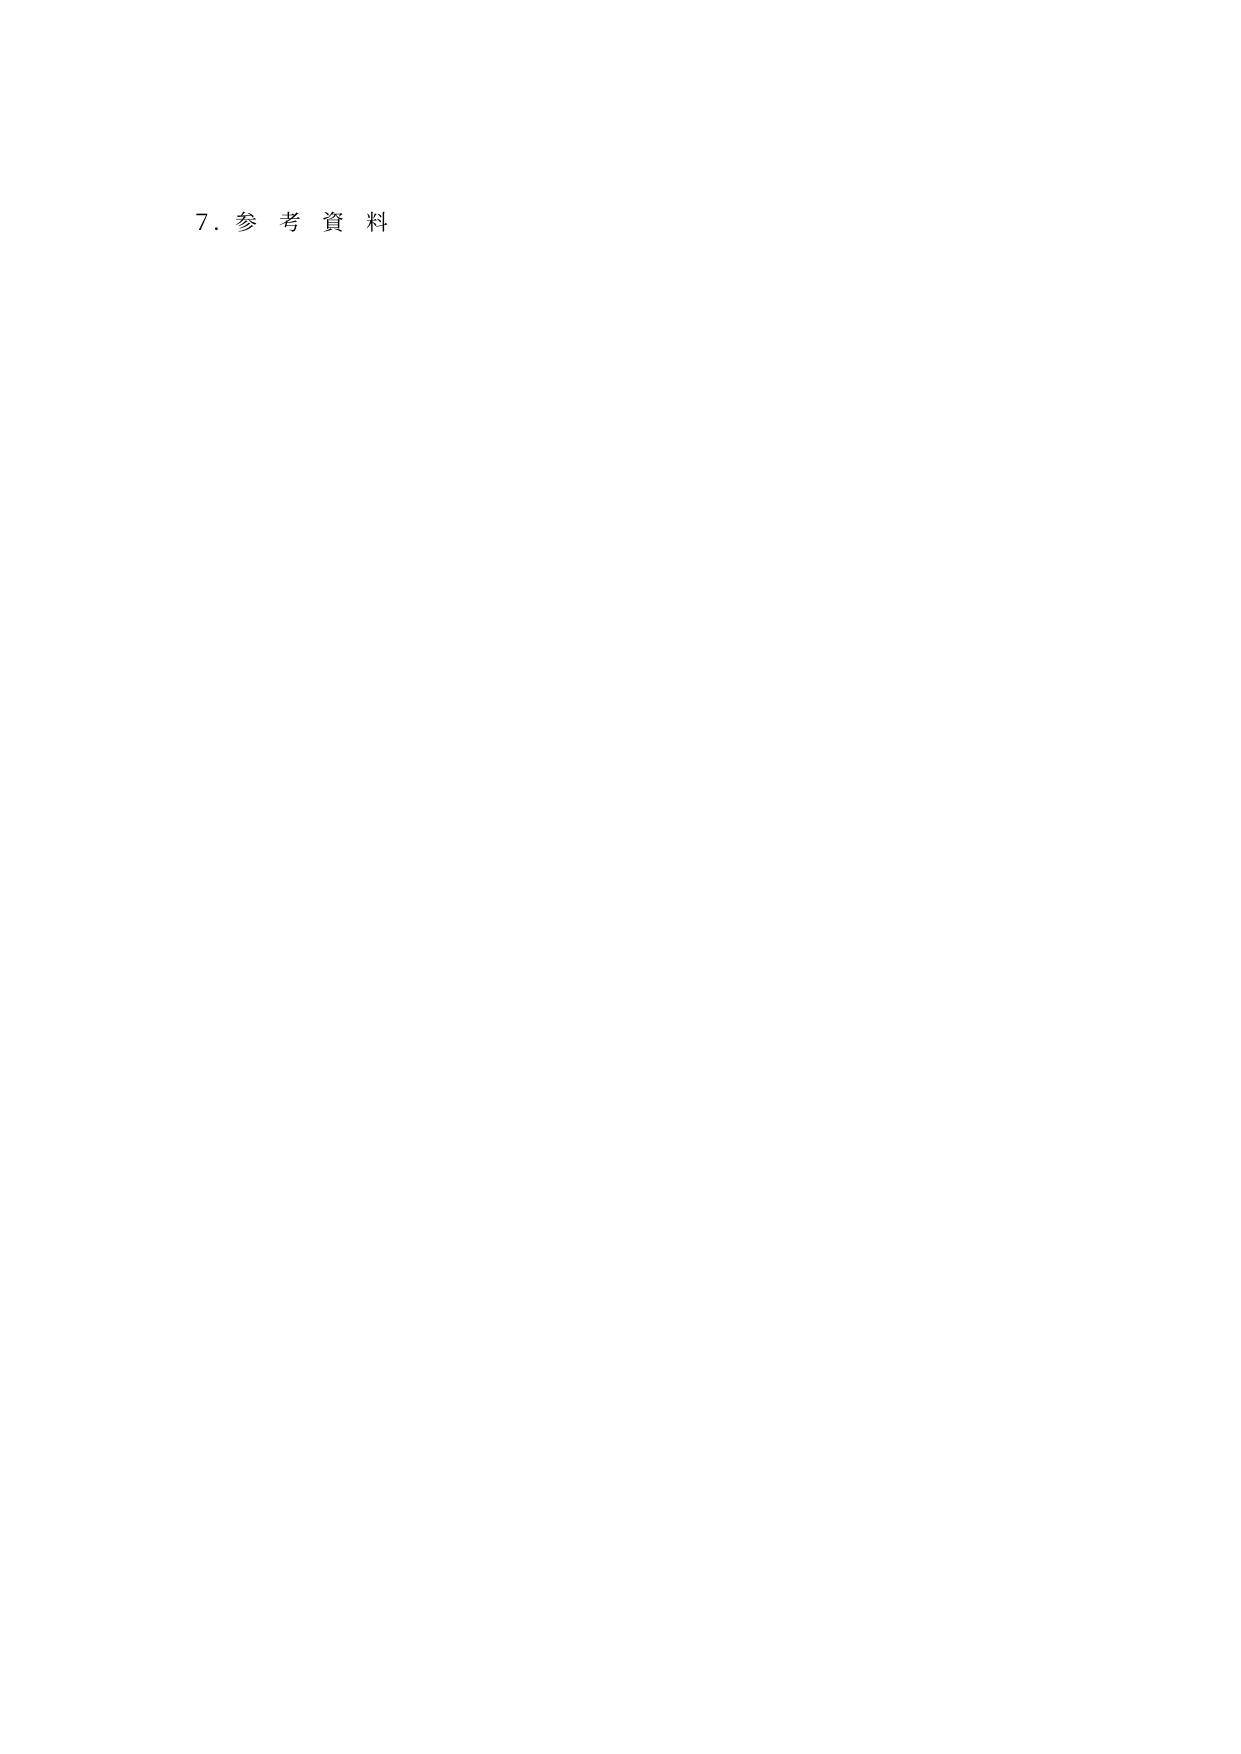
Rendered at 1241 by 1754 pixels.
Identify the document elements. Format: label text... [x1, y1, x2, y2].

text ７．参 考 資 料 [148, 202, 1092, 239]
